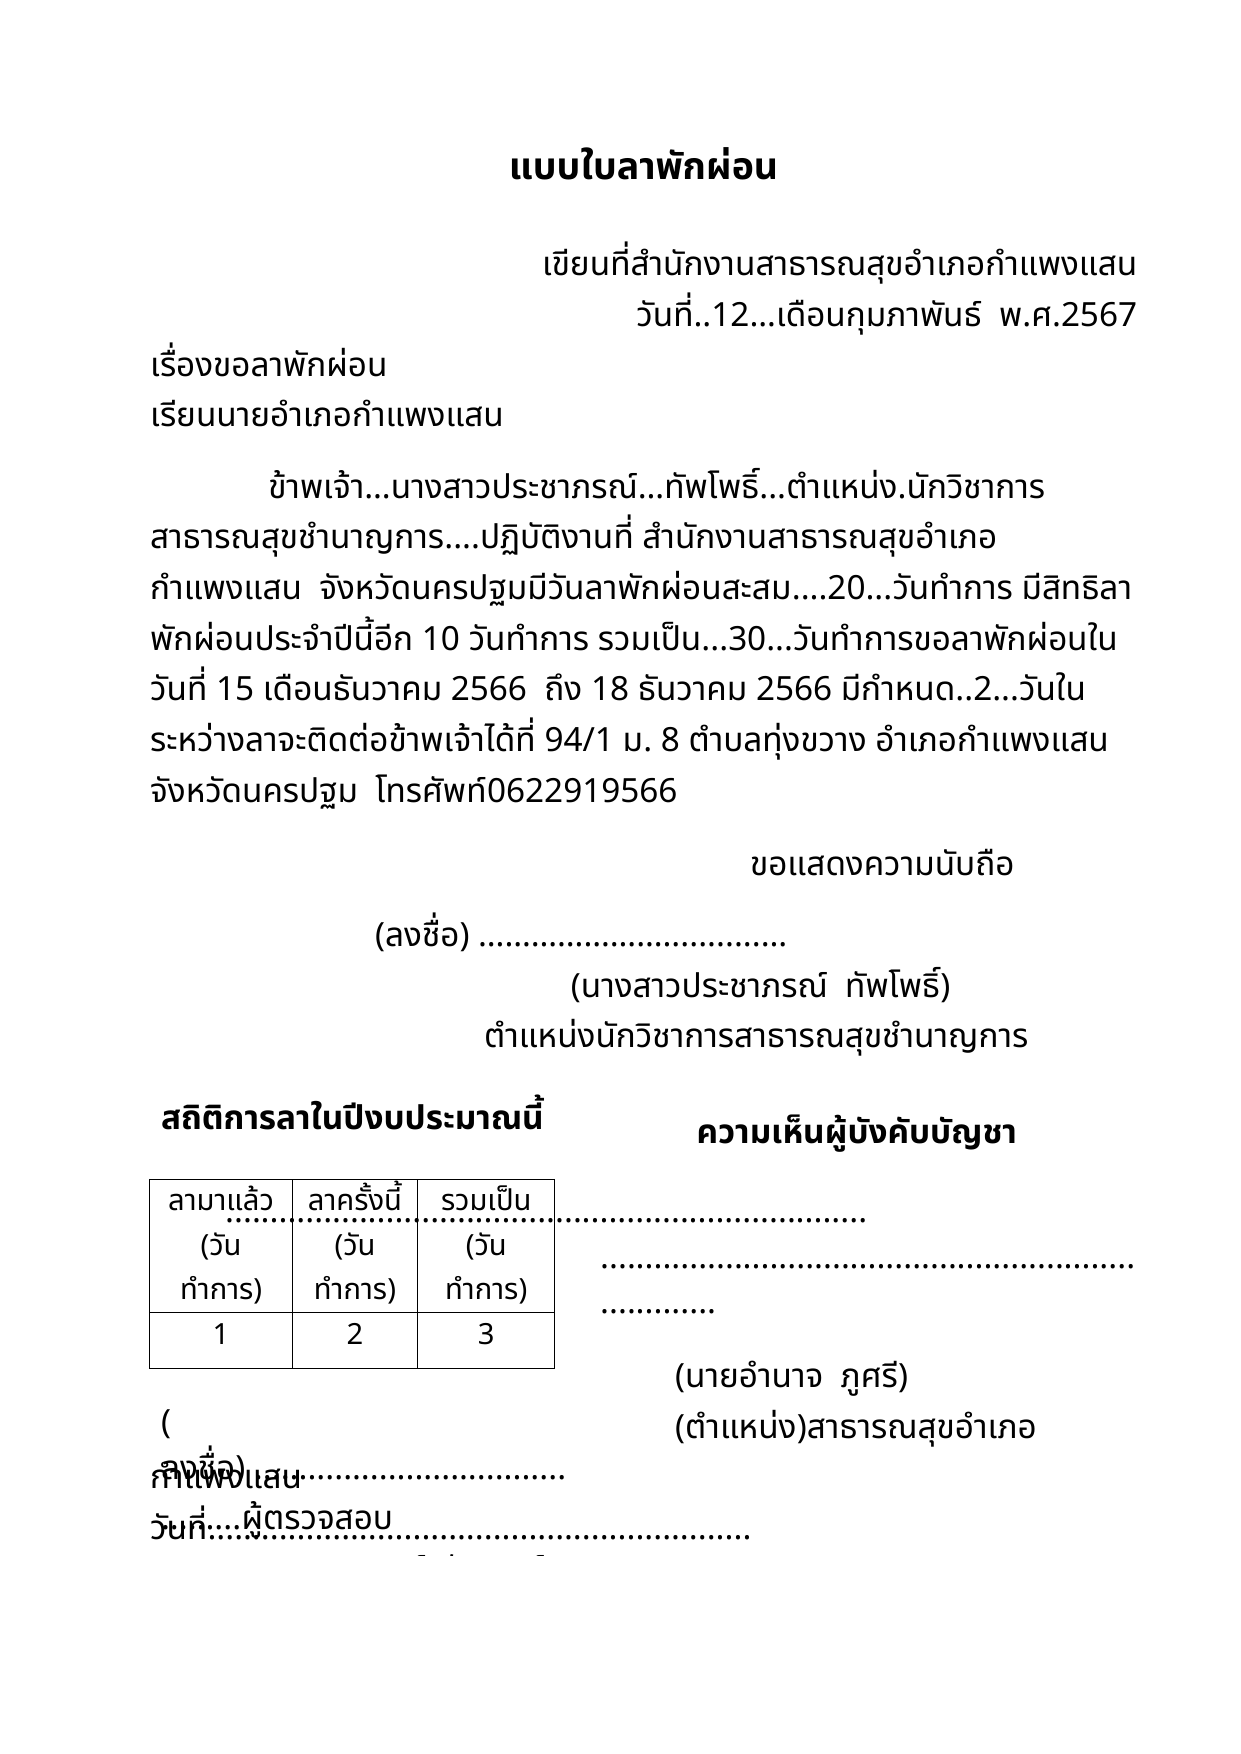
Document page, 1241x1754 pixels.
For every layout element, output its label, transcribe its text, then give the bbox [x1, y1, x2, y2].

text (นางสาวประชาภรณ์ ทัพโพธิ์) [375, 962, 1137, 1012]
text (นายอำนาจ ภูศรี) [150, 1352, 1137, 1403]
text ความเห็นผู้บังคับบัญชา [150, 1108, 1137, 1158]
text ........................................................................ [150, 1158, 1137, 1233]
text ตำแหน่งนักวิชาการสาธารณสุขชำนาญการ [375, 1012, 1137, 1063]
text เรื่องขอลาพักผ่อน [150, 341, 1137, 391]
text ข้าพเจ้า…นางสาวประชาภรณ์…ทัพโพธิ์...ตำแหน่ง.นักวิชาการสาธารณสุขชำนาญการ....ปฏิบัติงานที่ สำนักงานสาธารณสุขอำเภอกำแพงแสน จังหวัดนครปฐมมีวันลาพักผ่อนสะสม....20...วันทำการ มีสิทธิลาพักผ่อนประจำปีนี้อีก 10 วันทำการ รวมเป็น...30...วันทำการขอลาพักผ่อนในวันที่ 15 เดือนธันวาคม 2566 ถึง 18 ธันวาคม 2566 มีกำหนด..2...วันในระหว่างลาจะติดต่อข้าพเจ้าได้ที่ 94/1 ม. 8 ตำบลทุ่งขวาง อำเภอกำแพงแสน จังหวัดนครปฐม โทรศัพท์0622919566 [150, 463, 1137, 817]
text เขียนที่สำนักงานสาธารณสุขอำเภอกำแพงแสน [150, 240, 1137, 290]
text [600, 1233, 1137, 1323]
text ขอแสดงความนับถือ [525, 840, 1137, 890]
text วันที่..12…เดือนกุมภาพันธ์ พ.ศ.2567 [150, 290, 1137, 341]
text เรียนนายอำเภอกำแพงแสน [150, 391, 1137, 442]
text (ลงชื่อ) ………………….............. [375, 911, 1137, 962]
text (ตำแหน่ง)สาธารณสุขอำเภอกำแพงแสน [150, 1403, 1137, 1504]
text วันที่............................................................. [150, 1504, 1137, 1554]
text แบบใบลาพักผ่อน [150, 140, 1137, 196]
